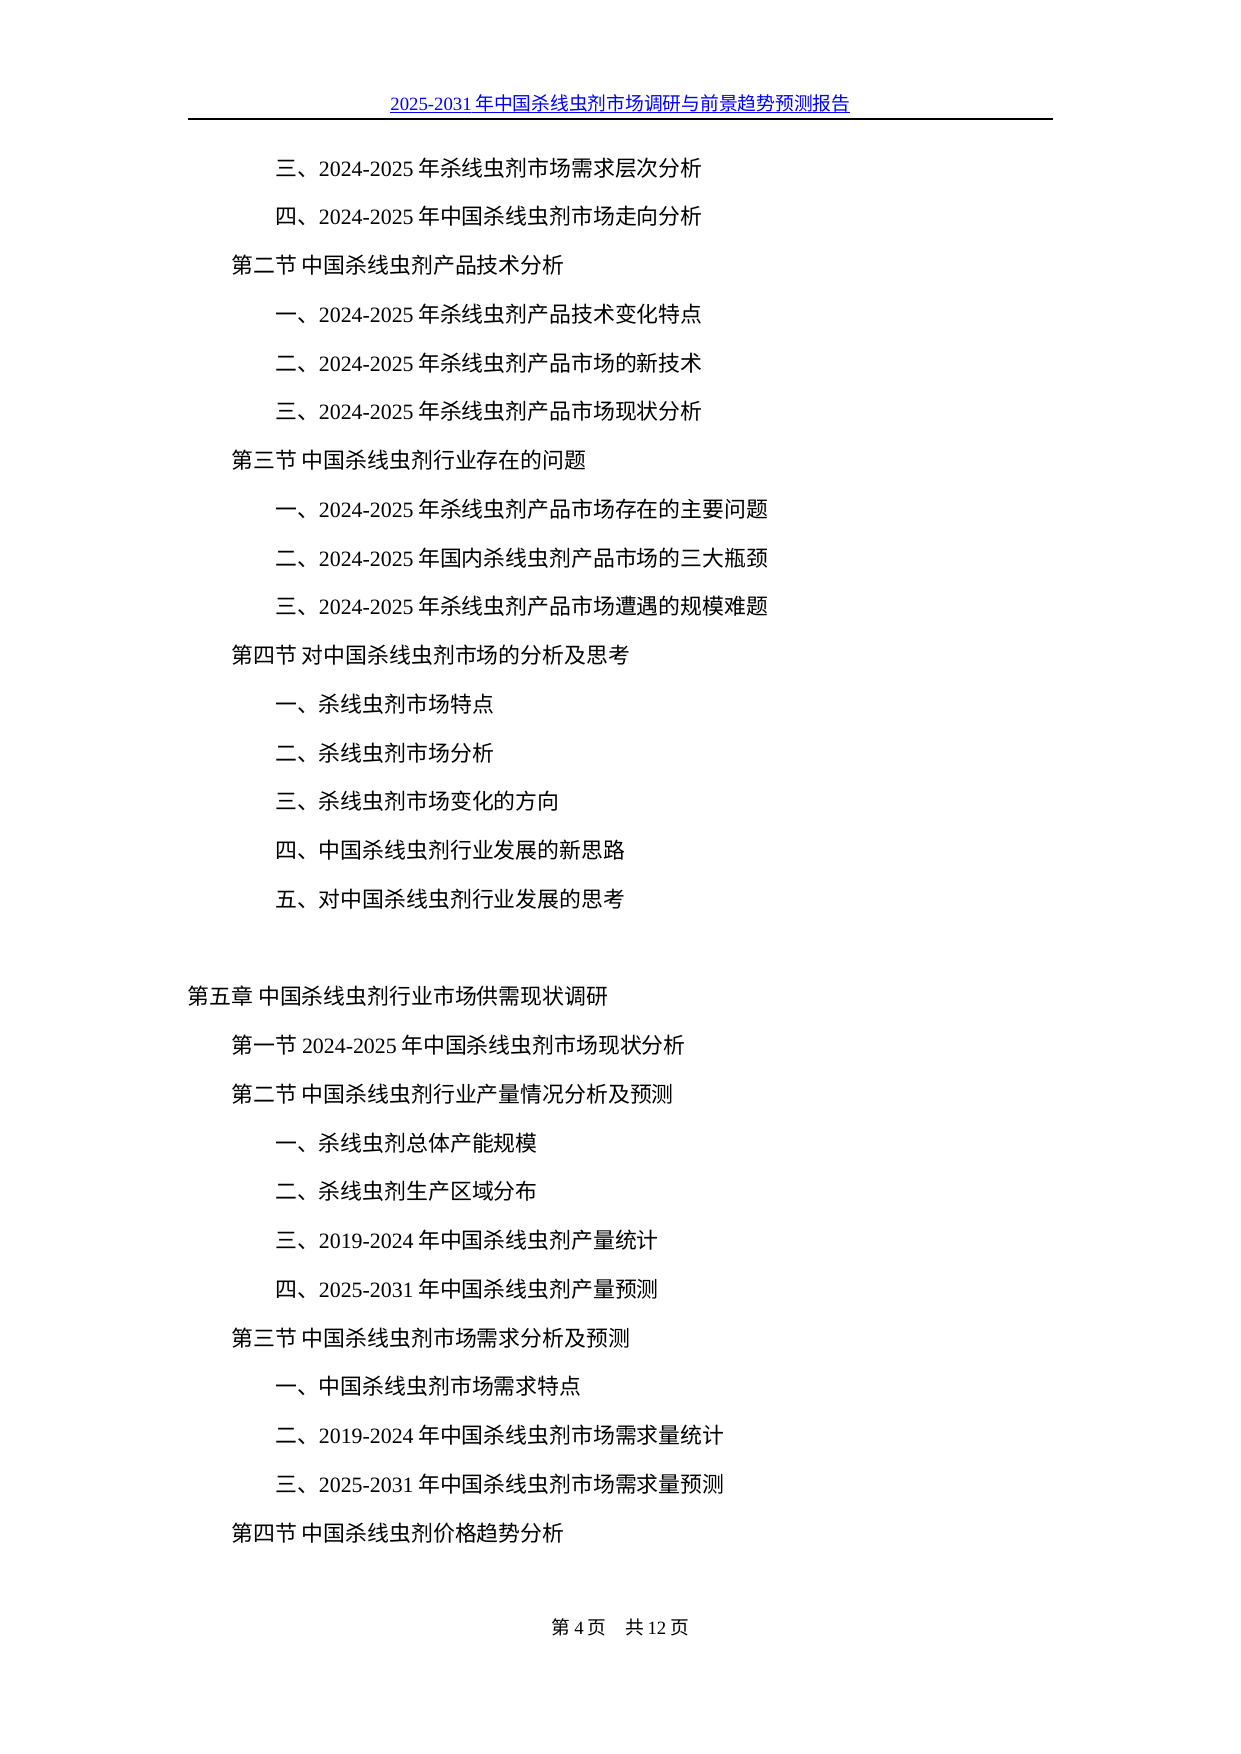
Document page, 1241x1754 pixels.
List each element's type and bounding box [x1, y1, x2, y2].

text [187, 150, 1053, 1548]
